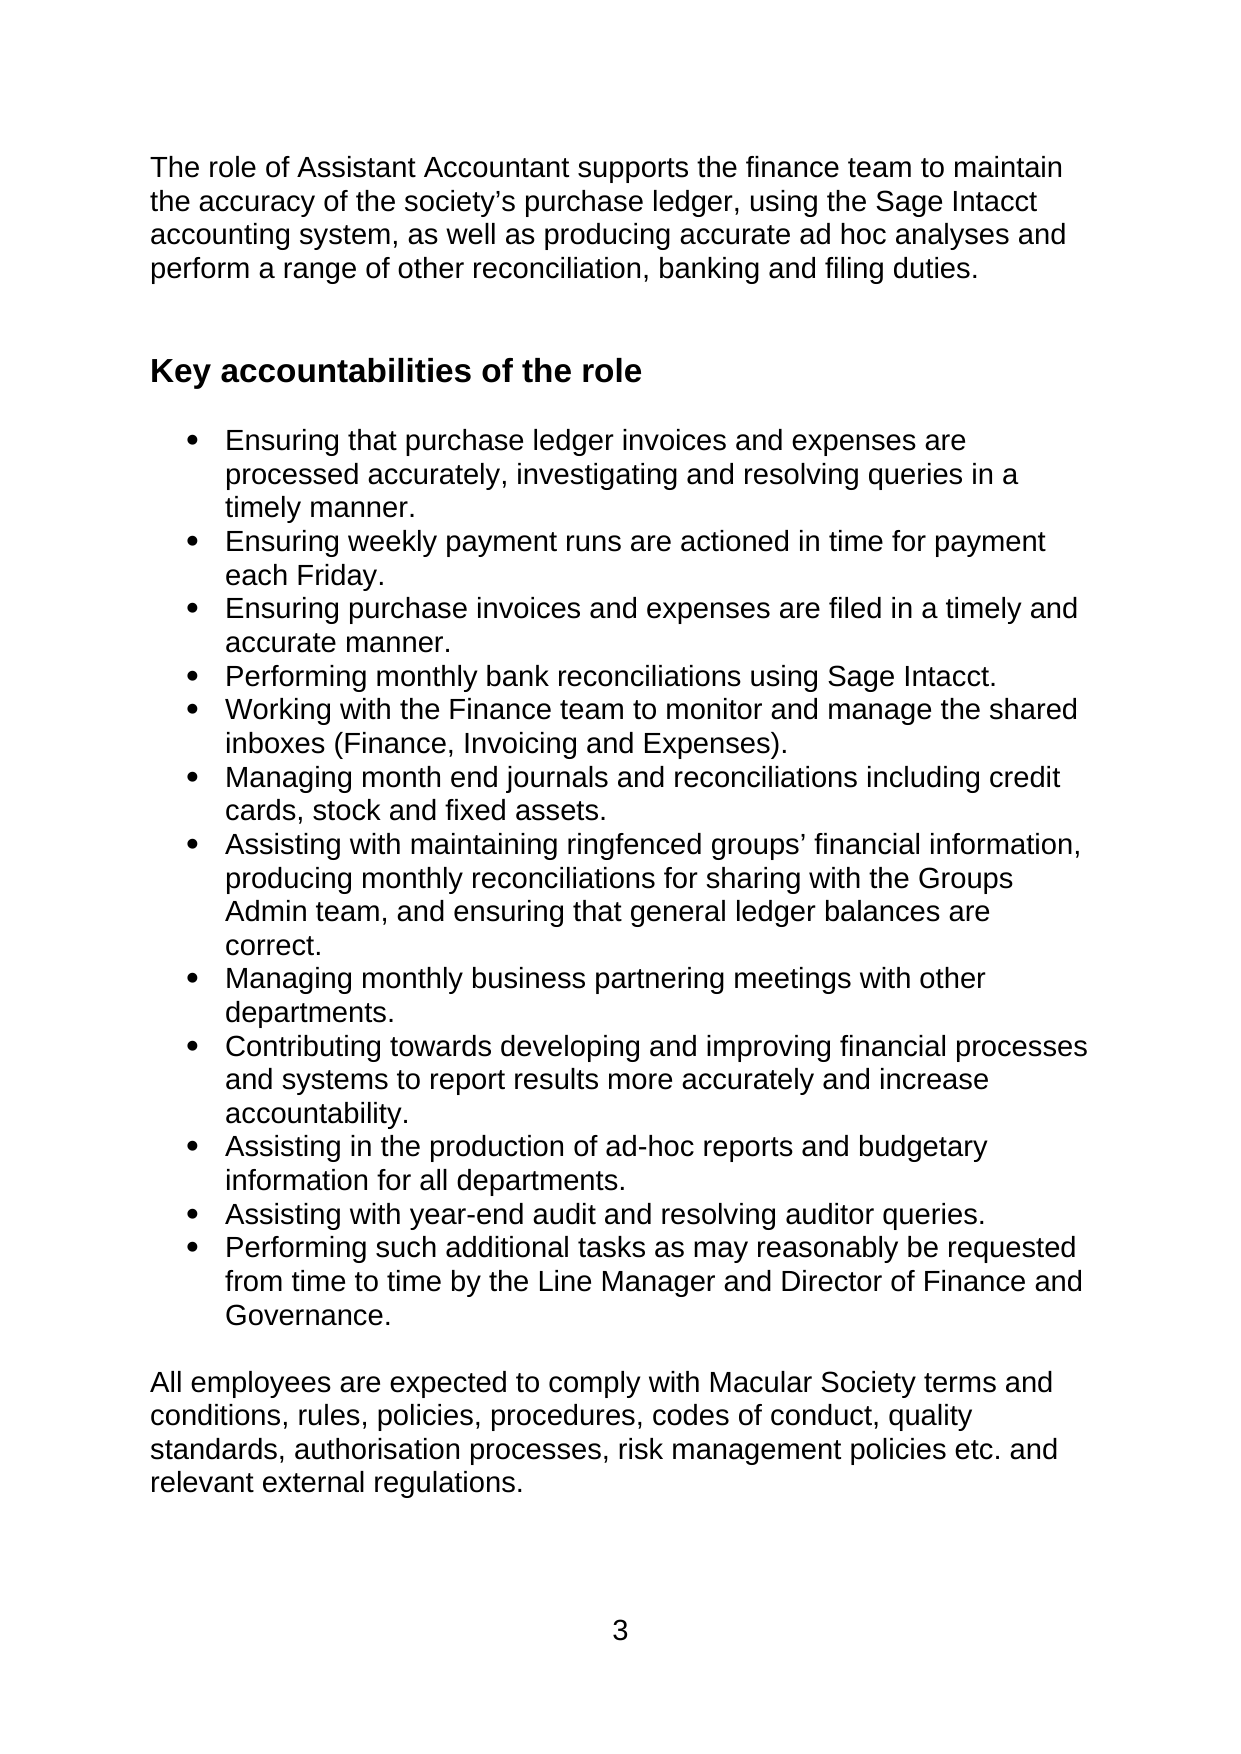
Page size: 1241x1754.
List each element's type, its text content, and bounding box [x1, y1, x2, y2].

subtitle Key accountabilities of the role [150, 351, 1090, 390]
list Assisting in the production of ad-hoc reports and budgetary information for all departments. [187, 1129, 1090, 1197]
text The role of Assistant Accountant supports the finance team to maintain the accuracy of the society’s purchase ledger, using the Sage Intacct accounting system, as well as producing accurate ad hoc analyses and perform a range of other reconciliation, banking and filing duties. [150, 150, 1090, 284]
list Managing monthly business partnering meetings with other departments. [187, 961, 1090, 1029]
list Working with the Finance team to monitor and manage the shared inboxes (Finance, Invoicing and Expenses). [187, 692, 1090, 760]
list Ensuring weekly payment runs are actioned in time for payment each Friday. [187, 524, 1090, 591]
list Managing month end journals and reconciliations including credit cards, stock and fixed assets. [187, 760, 1090, 827]
list Performing monthly bank reconciliations using Sage Intacct. [187, 659, 1090, 692]
list Contributing towards developing and improving financial processes and systems to report results more accurately and increase accountability. [187, 1029, 1090, 1129]
list Assisting with year-end audit and resolving auditor queries. [187, 1197, 1090, 1231]
list Performing such additional tasks as may reasonably be requested from time to time by the Line Manager and Director of Finance and Governance. [187, 1231, 1090, 1331]
list Assisting with maintaining ringfenced groups’ financial information, producing monthly reconciliations for sharing with the Groups Admin team, and ensuring that general ledger balances are correct. [187, 827, 1090, 961]
text All employees are expected to comply with Macular Society terms and conditions, rules, policies, procedures, codes of conduct, quality standards, authorisation processes, risk management policies etc. and relevant external regulations. [150, 1365, 1090, 1499]
list Ensuring that purchase ledger invoices and expenses are processed accurately, investigating and resolving queries in a timely manner. [187, 423, 1090, 524]
list Ensuring purchase invoices and expenses are filed in a timely and accurate manner. [187, 591, 1090, 659]
